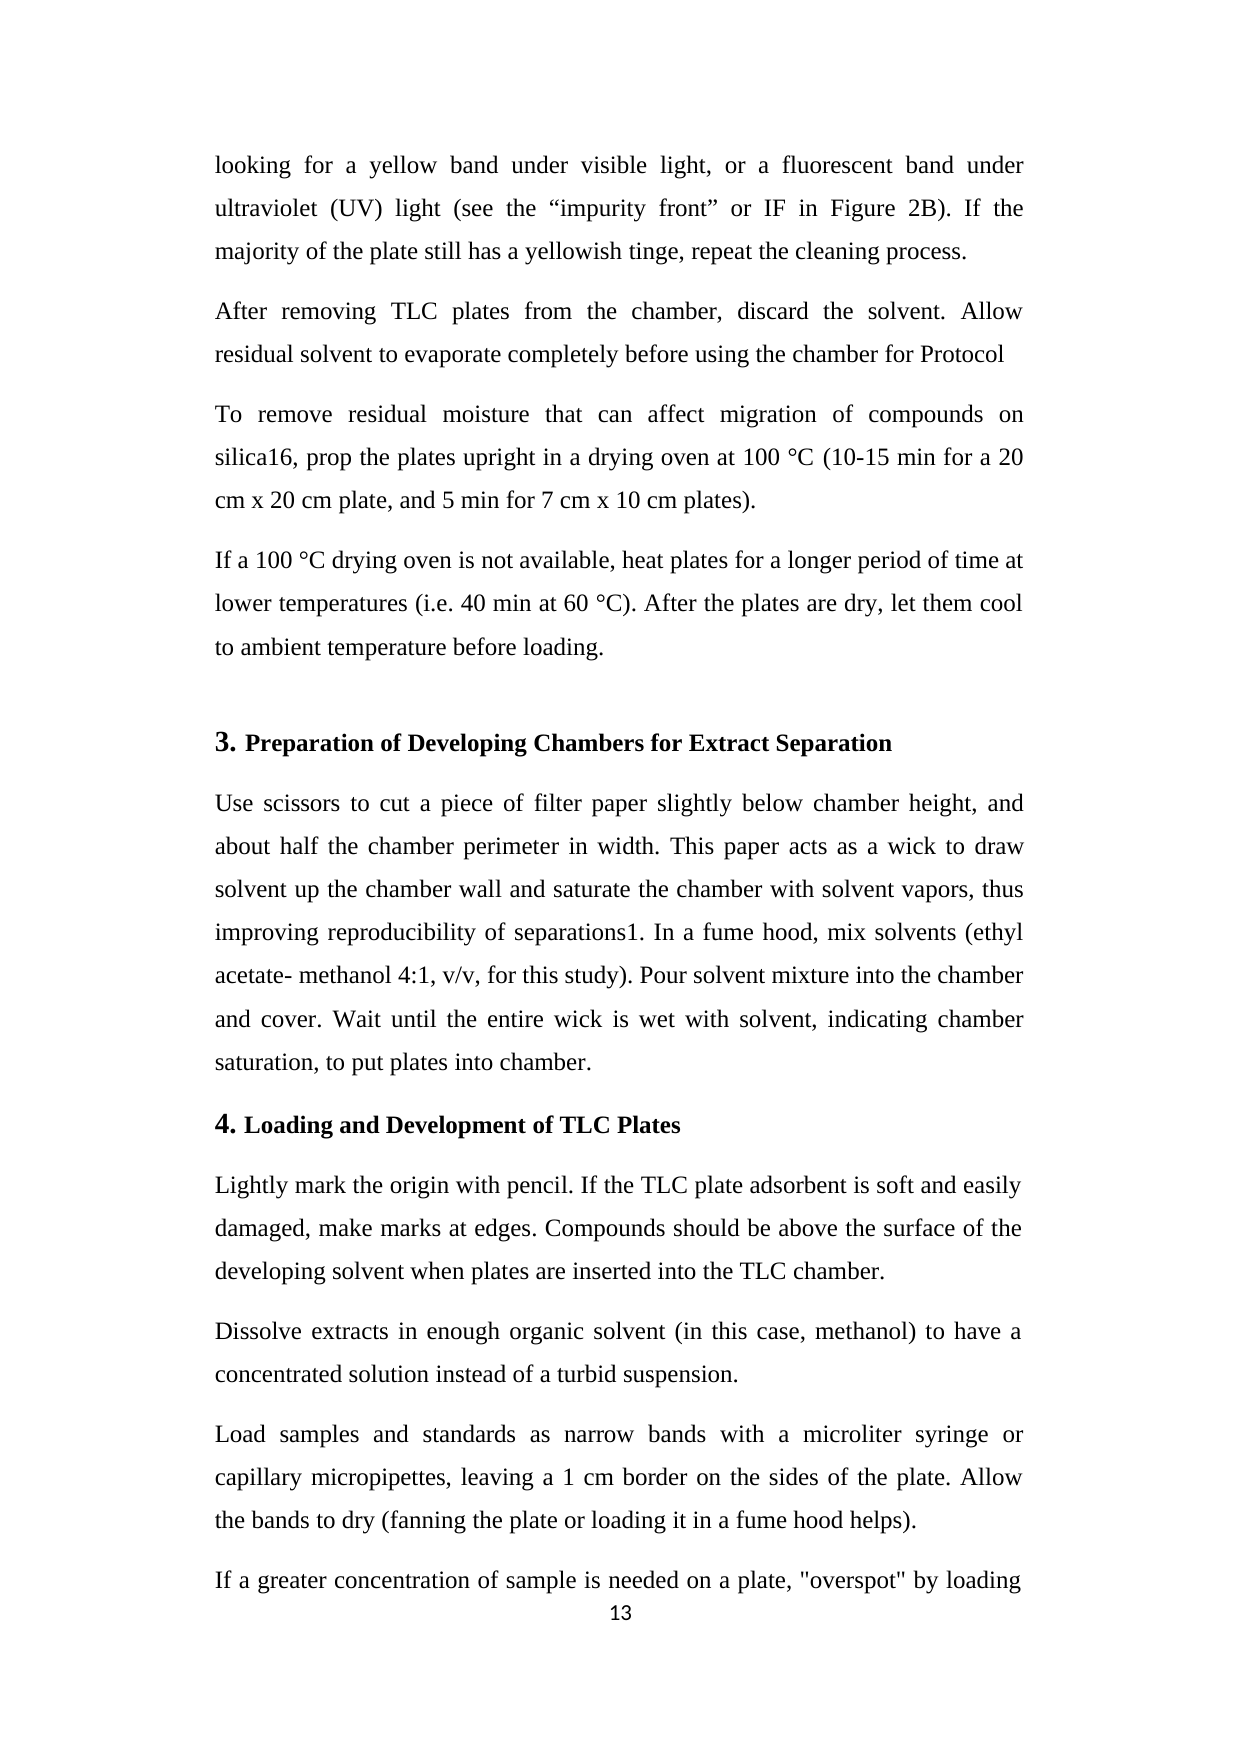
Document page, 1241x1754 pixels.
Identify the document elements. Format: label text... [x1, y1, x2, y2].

text To remove residual moisture that can affect migration of compounds on silica16, prop the plates upright in a drying oven at 100 °C (10-15 min for a 20 cm x 20 cm plate, and 5 min for 7 cm x 10 cm plates). [214, 399, 1024, 514]
text Lightly mark the origin with pencil. If the TLC plate adsorbent is soft and easily damaged, make marks at edges. Compounds should be above the surface of the developing solvent when plates are inserted into the TLC chamber. [214, 1170, 1023, 1285]
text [214, 1565, 1023, 1593]
subtitle Preparation of Developing Chambers for Extract Separation [214, 724, 1128, 758]
text If a 100 °C drying oven is not available, heat plates for a longer period of time at lower temperatures (i.e. 40 min at 60 °C). After the plates are dry, let them cool to ambient temperature before loading. [214, 545, 1023, 660]
text Load samples and standards as narrow bands with a microliter syringe or capillary micropipettes, leaving a 1 cm border on the sides of the plate. Allow the bands to dry (fanning the plate or loading it in a fume hood helps). [214, 1419, 1023, 1534]
text After removing TLC plates from the chamber, discard the solvent. Allow residual solvent to evaporate completely before using the chamber for Protocol [214, 296, 1023, 368]
subtitle Loading and Development of TLC Plates [214, 1107, 1128, 1140]
text Dissolve extracts in enough organic solvent (in this case, methanol) to have a concentrated solution instead of a turbid suspension. [214, 1316, 1023, 1388]
text Use scissors to cut a piece of filter paper slightly below chamber height, and about half the chamber perimeter in width. This paper acts as a wick to draw solvent up the chamber wall and saturate the chamber with solvent vapors, thus improving reproducibility of separations1. In a fume hood, mix solvents (ethyl acetate- methanol 4:1, v/v, for this study). Pour solvent mixture into the chamber and cover. Wait until the entire wick is wet with solvent, indicating chamber saturation, to put plates into chamber. [214, 788, 1024, 1076]
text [214, 150, 1023, 265]
